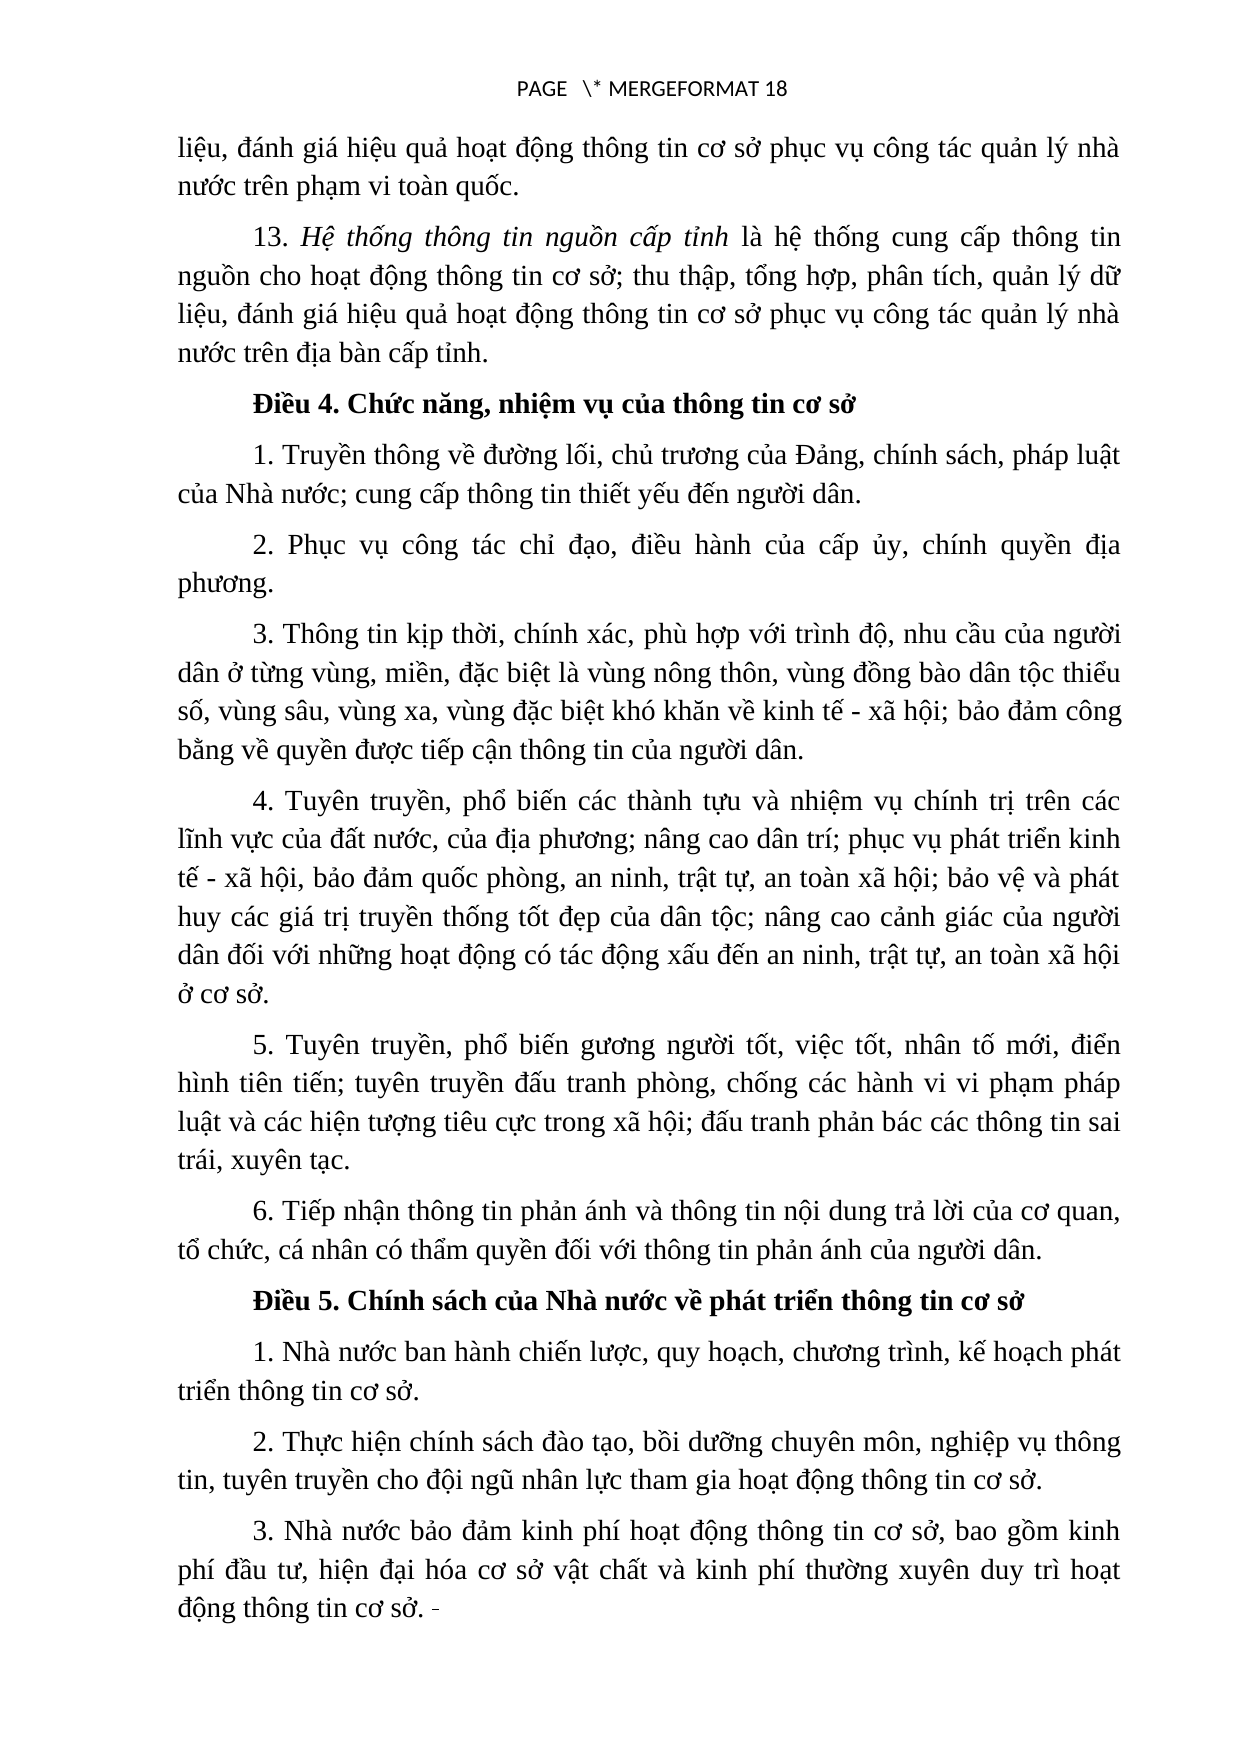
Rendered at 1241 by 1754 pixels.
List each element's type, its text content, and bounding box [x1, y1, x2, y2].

text 3. Thông tin kịp thời, chính xác, phù hợp với trình độ, nhu cầu của người dân ở từng vùng, miền, đặc biệt là vùng nông thôn, vùng đồng bào dân tộc thiểu số, vùng sâu, vùng xa, vùng đặc biệt khó khăn về kinh tế - xã hội; bảo đảm công bằng về quyền được tiếp cận thông tin của người dân. [177, 688, 1122, 766]
text 2. Thực hiện chính sách đào tạo, bồi dưỡng chuyên môn, nghiệp vụ thông tin, tuyên truyền cho đội ngũ nhân lực tham gia hoạt động thông tin cơ sở. [177, 1424, 1122, 1496]
text Điều 5. Chính sách của Nhà nước về phát triển thông tin cơ sở [177, 1283, 1122, 1317]
text 4. Tuyên truyền, phổ biến các thành tựu và nhiệm vụ chính trị trên các lĩnh vực của đất nước, của địa phương; nâng cao dân trí; phục vụ phát triển kinh tế - xã hội, bảo đảm quốc phòng, an ninh, trật tự, an toàn xã hội; bảo vệ và phát huy các giá trị truyền thống tốt đẹp của dân tộc; nâng cao cảnh giác của người dân đối với những hoạt động có tác động xấu đến an ninh, trật tự, an toàn xã hội ở cơ sở. [177, 783, 1122, 1009]
text 2. Phục vụ công tác chỉ đạo, điều hành của cấp ủy, chính quyền địa phương. [177, 527, 1122, 599]
text 6. Tiếp nhận thông tin phản ánh và thông tin nội dung trả lời của cơ quan, tổ chức, cá nhân có thẩm quyền đối với thông tin phản ánh của người dân. [177, 1193, 1122, 1266]
text 3. Thông tin kịp thời, chính xác, phù hợp với trình độ, nhu cầu của người dân ở từng vùng, miền, đặc biệt là vùng nông thôn, vùng đồng bào dân tộc thiểu số, vùng sâu, vùng xa, vùng đặc biệt khó khăn về kinh tế - xã hội; bảo đảm công bằng về quyền được tiếp cận thông tin của người dân. [177, 616, 1122, 655]
text Điều 4. Chức năng, nhiệm vụ của thông tin cơ sở [177, 386, 1122, 420]
text 1. Nhà nước ban hành chiến lược, quy hoạch, chương trình, kế hoạch phát triển thông tin cơ sở. [177, 1334, 1122, 1406]
text 5. Tuyên truyền, phổ biến gương người tốt, việc tốt, nhân tố mới, điển hình tiên tiến; tuyên truyền đấu tranh phòng, chống các hành vi vi phạm pháp luật và các hiện tượng tiêu cực trong xã hội; đấu tranh phản bác các thông tin sai trái, xuyên tạc. [177, 1027, 1122, 1176]
text 3. Nhà nước bảo đảm kinh phí hoạt động thông tin cơ sở, bao gồm kinh phí đầu tư, hiện đại hóa cơ sở vật chất và kinh phí thường xuyên duy trì hoạt động thông tin cơ sở. [177, 1513, 1122, 1624]
text 1. Truyền thông về đường lối, chủ trương của Đảng, chính sách, pháp luật của Nhà nước; cung cấp thông tin thiết yếu đến người dân. [177, 437, 1122, 509]
text 13. Hệ thống thông tin nguồn cấp tỉnh là hệ thống cung cấp thông tin nguồn cho hoạt động thông tin cơ sở; thu thập, tổng hợp, phân tích, quản lý dữ liệu, đánh giá hiệu quả hoạt động thông tin cơ sở phục vụ công tác quản lý nhà nước trên địa bàn cấp tỉnh. [177, 219, 1122, 369]
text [177, 130, 1122, 202]
